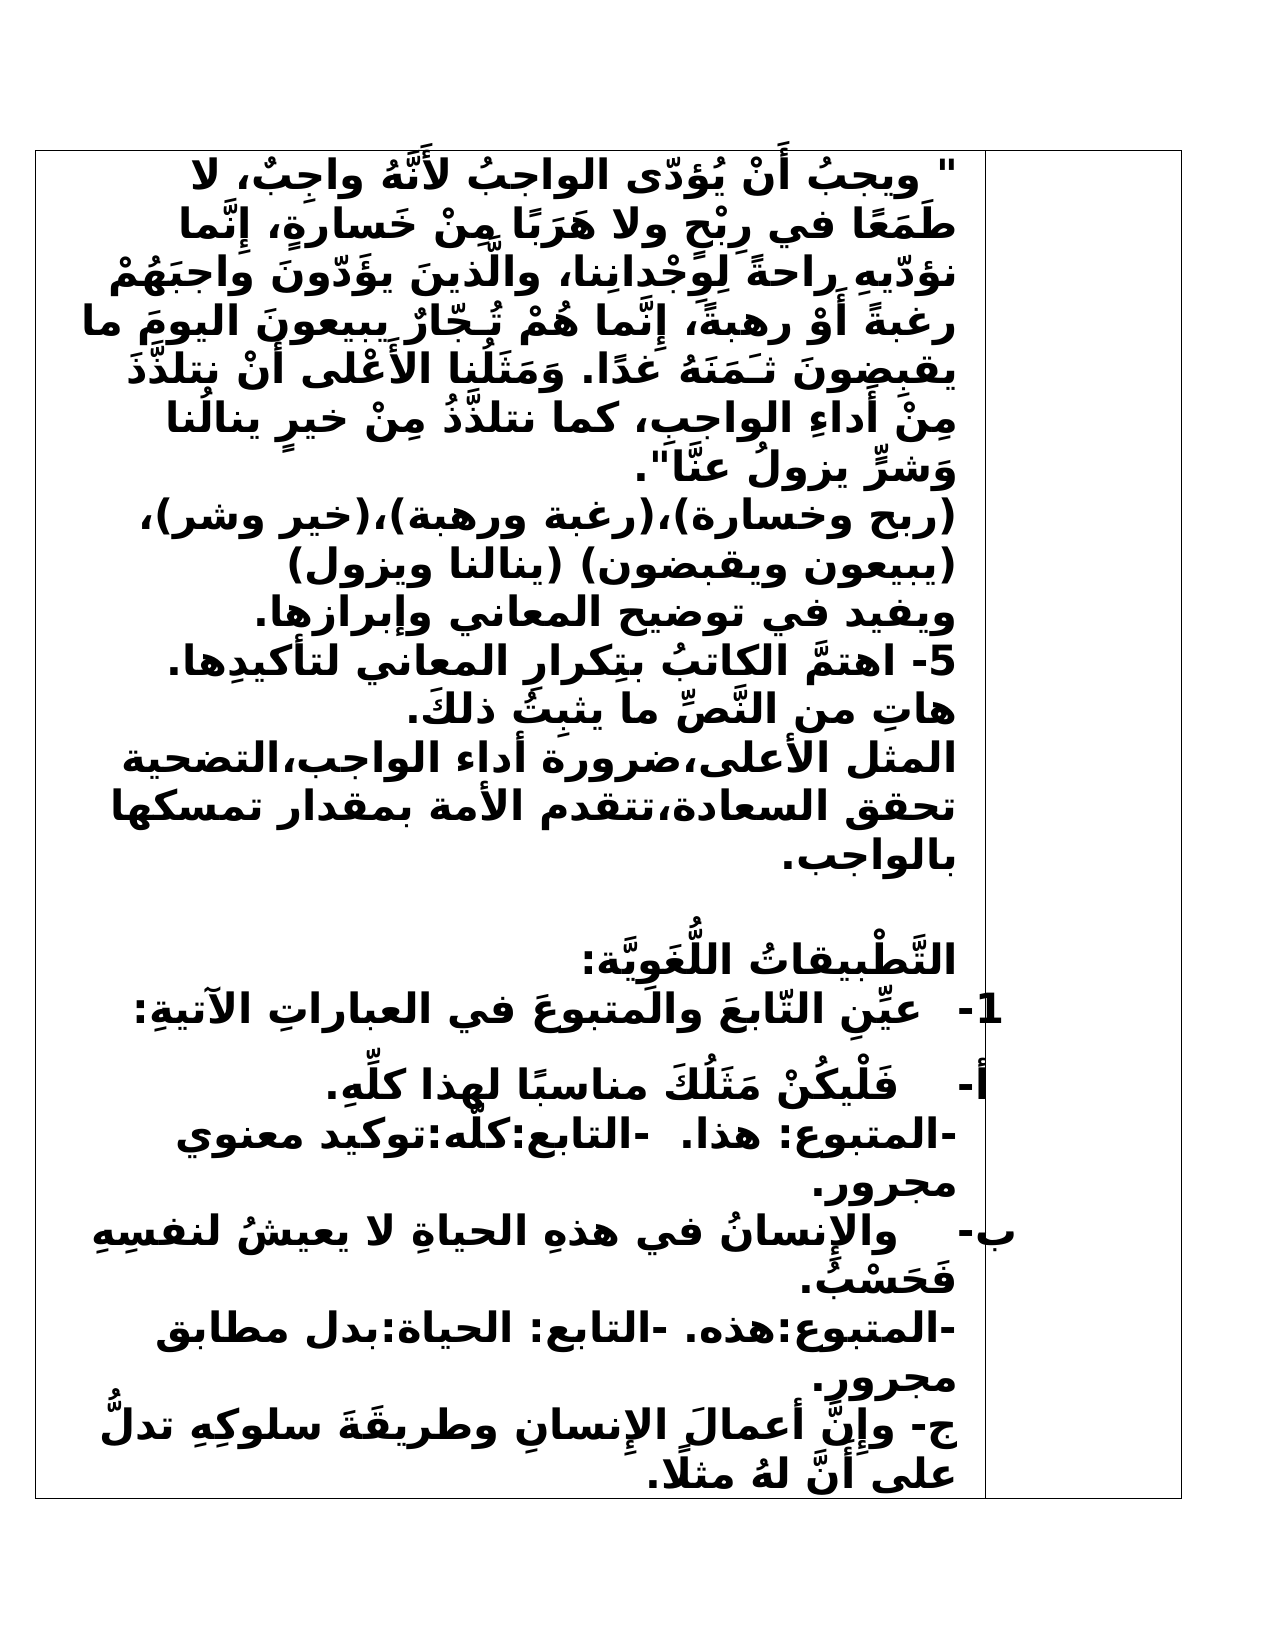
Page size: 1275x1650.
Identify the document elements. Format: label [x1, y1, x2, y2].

table_cell [986, 151, 1181, 1498]
table_cell [36, 151, 985, 1498]
